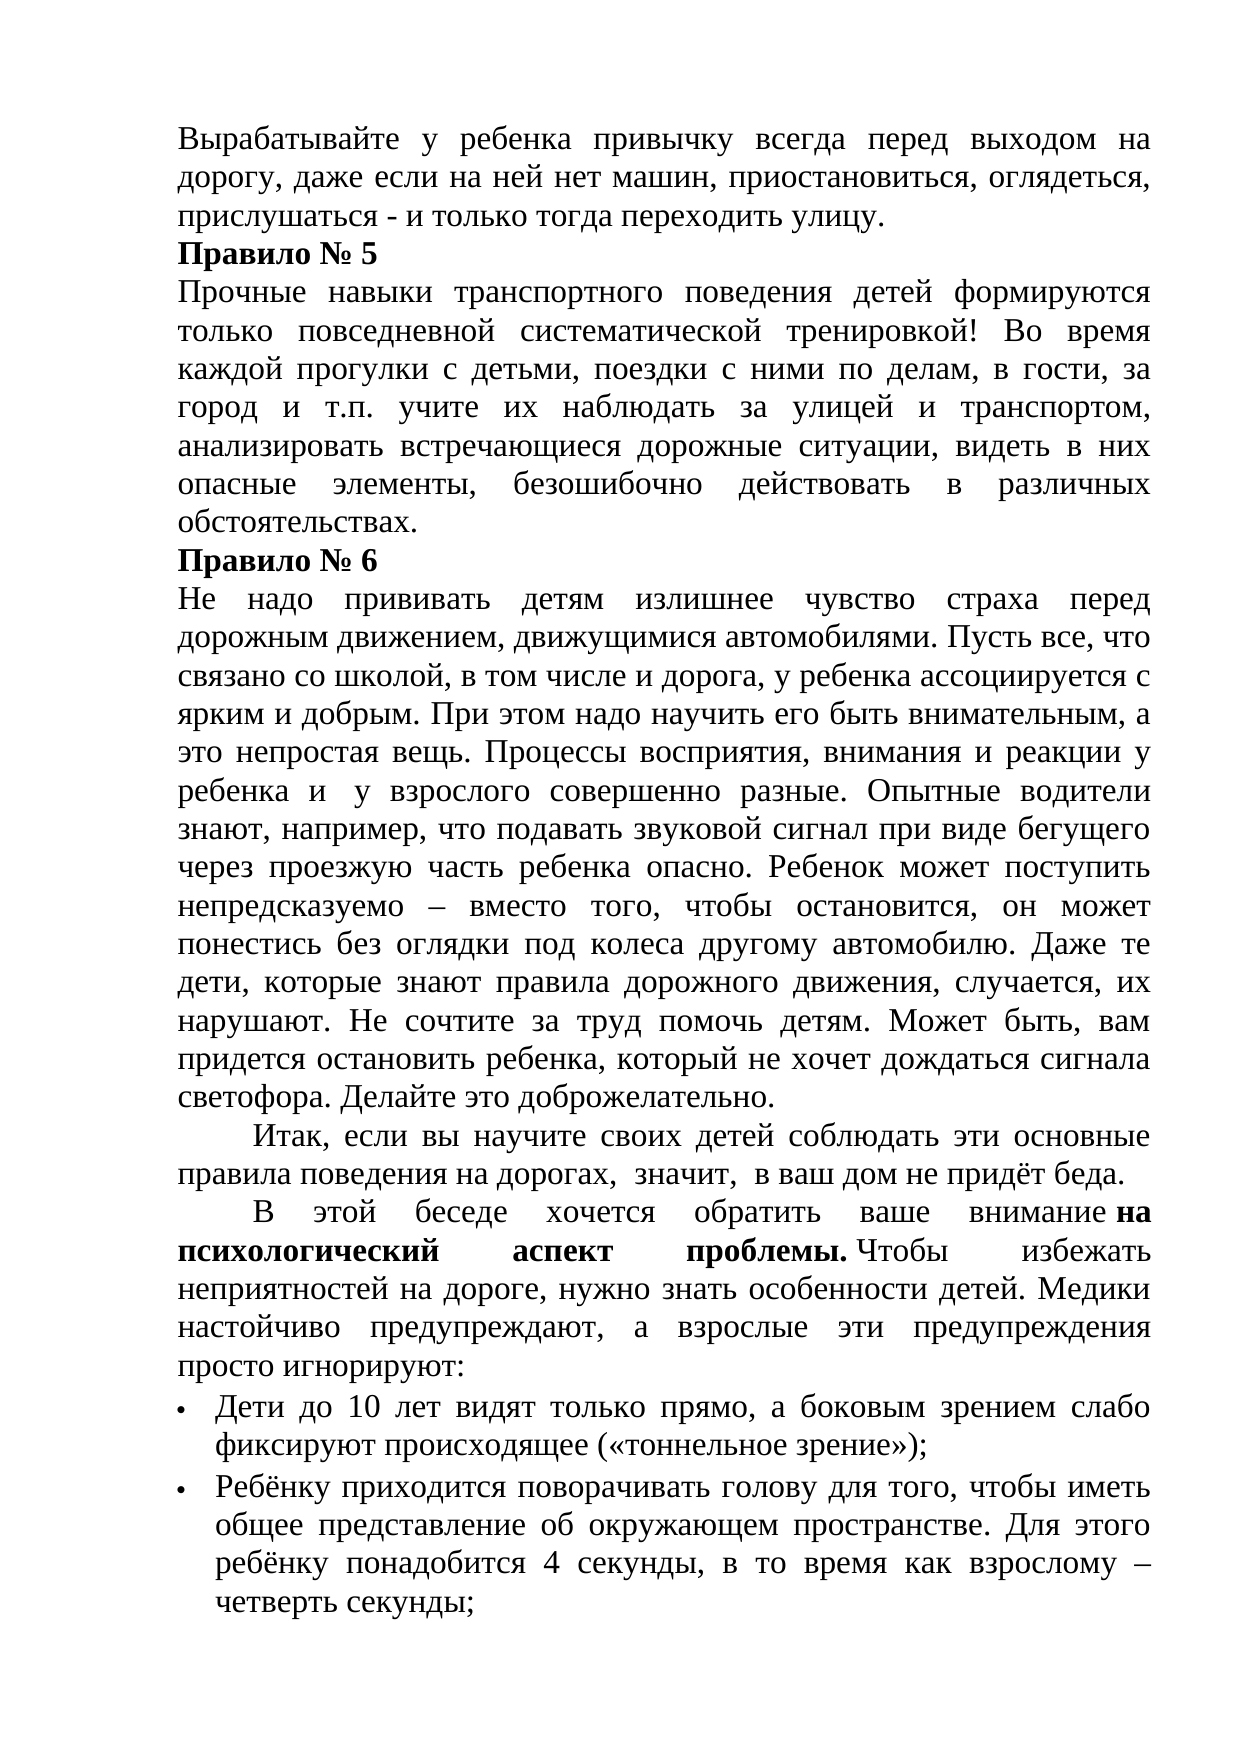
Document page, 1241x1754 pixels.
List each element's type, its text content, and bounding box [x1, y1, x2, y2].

text Не надо прививать детям излишнее чувство страха перед дорожным движением, движущимися автомобилями. Пусть все, что связано со школой, в том числе и дорога, у ребенка ассоциируется с ярким и добрым. При этом надо научить его быть внимательным, а это непростая вещь. Процессы восприятия, внимания и реакции у ребенка и у взрослого совершенно разные. Опытные водители знают, например, что подавать звуковой сигнал при виде бегущего через проезжую часть ребенка опасно. Ребенок может поступить непредсказуемо – вместо того, чтобы остановится, он может понестись без оглядки под колеса другому автомобилю. Даже те дети, которые знают правила дорожного движения, случается, их нарушают. Не сочтите за труд помочь детям. Может быть, вам придется остановить ребенка, который не хочет дождаться сигнала светофора. Делайте это доброжелательно. [177, 578, 1152, 1115]
text Итак, если вы научите своих детей соблюдать эти основные правила поведения на дорогах, значит, в ваш дом не придёт беда. [177, 1115, 1152, 1191]
text Вырабатывайте у ребенка привычку всегда перед выходом на дорогу, даже если на ней нет машин, приостановиться, оглядеться, прислушаться - и только тогда переходить улицу. [177, 118, 1152, 233]
text Прочные навыки транспортного поведения детей формируются только повседневной систематической тренировкой! Во время каждой прогулки с детьми, поездки с ними по делам, в гости, за город и т.п. учите их наблюдать за улицей и транспортом, анализировать встречающиеся дорожные ситуации, видеть в них опасные элементы, безошибочно действовать в различных обстоятельствах. [177, 271, 1152, 540]
text Правило № 5 [177, 233, 1152, 271]
text В этой беседе хочется обратить ваше внимание на психологический аспект проблемы. Чтобы избежать неприятностей на дороге, нужно знать особенности детей. Медики настойчиво предупреждают, а взрослые эти предупреждения просто игнорируют: [177, 1191, 1152, 1383]
list Дети до 10 лет видят только прямо, а боковым зрением слабо фиксируют происходящее («тоннельное зрение»); [177, 1386, 1152, 1463]
text Правило № 6 [177, 540, 1152, 578]
list Ребёнку приходится поворачивать голову для того, чтобы иметь общее представление об окружающем пространстве. Для этого ребёнку понадобится 4 секунды, в то время как взрослому – четверть секунды; [177, 1466, 1152, 1619]
